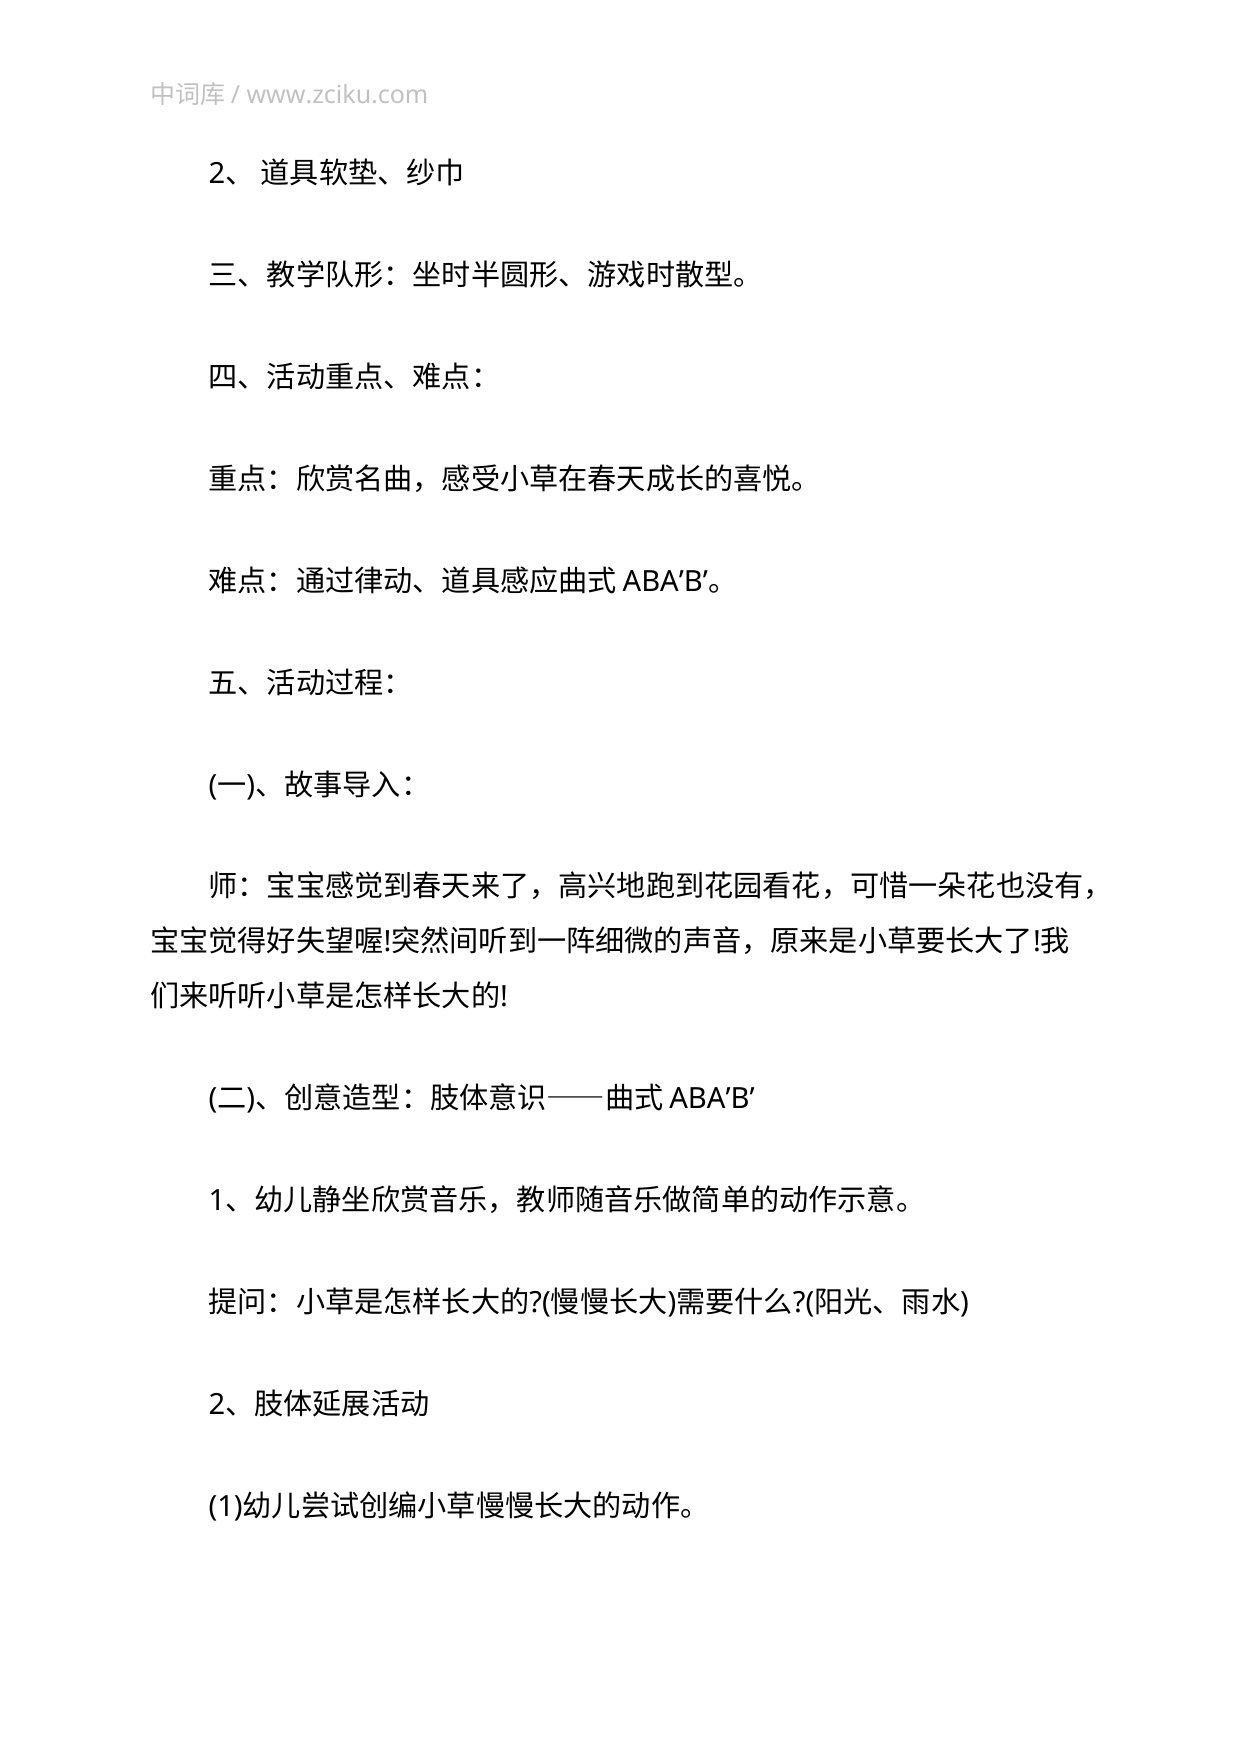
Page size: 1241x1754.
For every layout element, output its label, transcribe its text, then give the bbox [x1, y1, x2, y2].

text 重点：欣赏名曲，感受小草在春天成长的喜悦。 [150, 456, 1090, 498]
text 四、活动重点、难点： [150, 354, 1090, 396]
text (1)幼儿尝试创编小草慢慢长大的动作。 [150, 1483, 1090, 1525]
text 1、幼儿静坐欣赏音乐，教师随音乐做简单的动作示意。 [150, 1177, 1090, 1219]
text 难点：通过律动、道具感应曲式ABA’B’。 [150, 557, 1090, 600]
text (一)、故事导入： [150, 761, 1090, 803]
text 五、活动过程： [150, 659, 1090, 702]
text 师：宝宝感觉到春天来了，高兴地跑到花园看花，可惜一朵花也没有，宝宝觉得好失望喔!突然间听到一阵细微的声音，原来是小草要长大了!我们来听听小草是怎样长大的! [150, 863, 1090, 1015]
text 三、教学队形：坐时半圆形、游戏时散型。 [150, 252, 1090, 294]
text (二)、创意造型：肢体意识——曲式ABA’B’ [150, 1075, 1090, 1117]
text 提问：小草是怎样长大的?(慢慢长大)需要什么?(阳光、雨水) [150, 1279, 1090, 1321]
text 2、 道具软垫、纱巾 [150, 150, 1090, 192]
text 2、肢体延展活动 [150, 1381, 1090, 1423]
